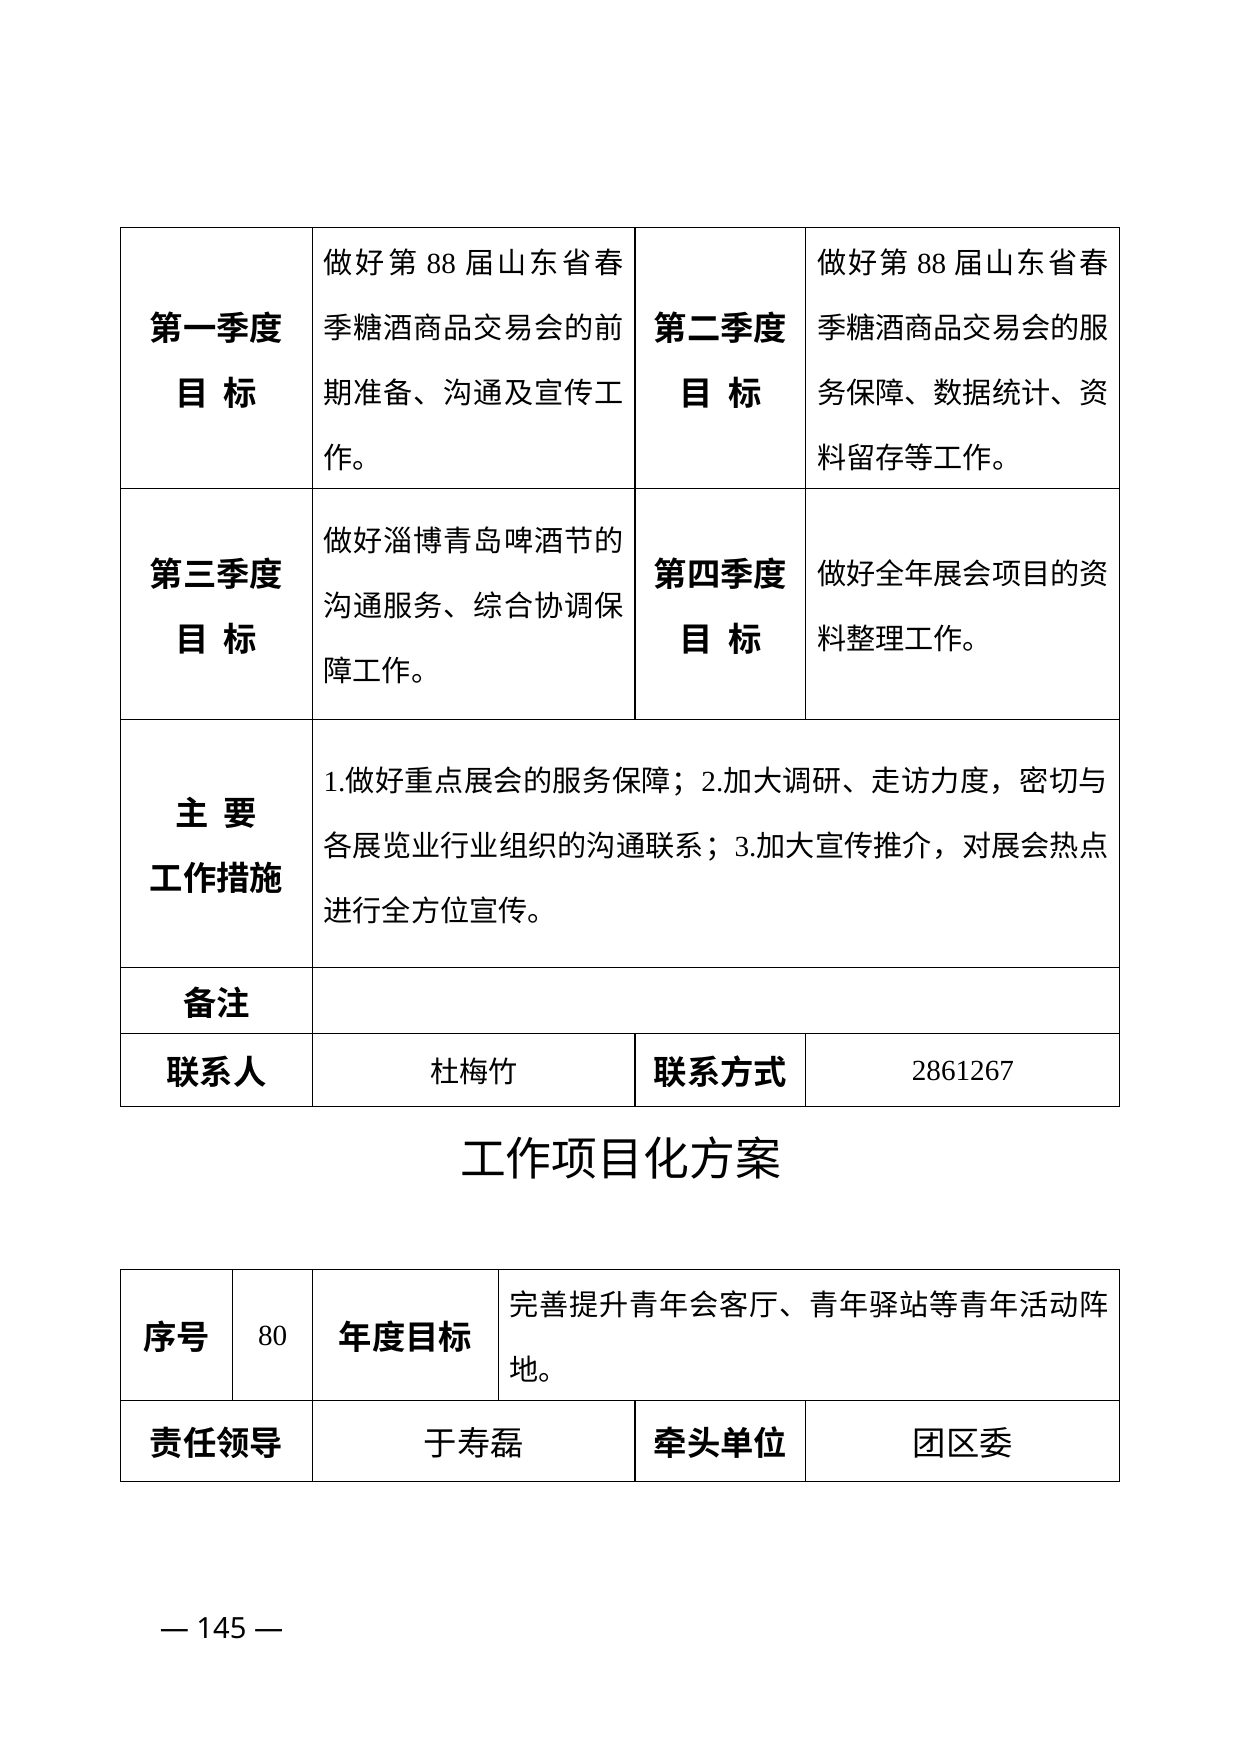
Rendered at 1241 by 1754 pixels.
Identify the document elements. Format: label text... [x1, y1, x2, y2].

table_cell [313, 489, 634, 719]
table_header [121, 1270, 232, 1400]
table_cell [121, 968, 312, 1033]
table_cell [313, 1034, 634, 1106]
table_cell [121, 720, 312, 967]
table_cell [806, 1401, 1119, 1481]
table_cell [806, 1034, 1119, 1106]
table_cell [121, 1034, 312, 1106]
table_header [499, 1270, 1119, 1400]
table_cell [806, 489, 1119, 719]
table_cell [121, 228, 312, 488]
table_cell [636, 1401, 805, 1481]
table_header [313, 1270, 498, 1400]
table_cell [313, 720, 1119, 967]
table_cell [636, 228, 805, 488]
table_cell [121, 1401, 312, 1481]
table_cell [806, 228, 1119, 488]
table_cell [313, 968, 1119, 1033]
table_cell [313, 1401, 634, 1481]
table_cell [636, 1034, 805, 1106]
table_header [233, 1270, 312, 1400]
text 工作项目化方案 [159, 1107, 1081, 1204]
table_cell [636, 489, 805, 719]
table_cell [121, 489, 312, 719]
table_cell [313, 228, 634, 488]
